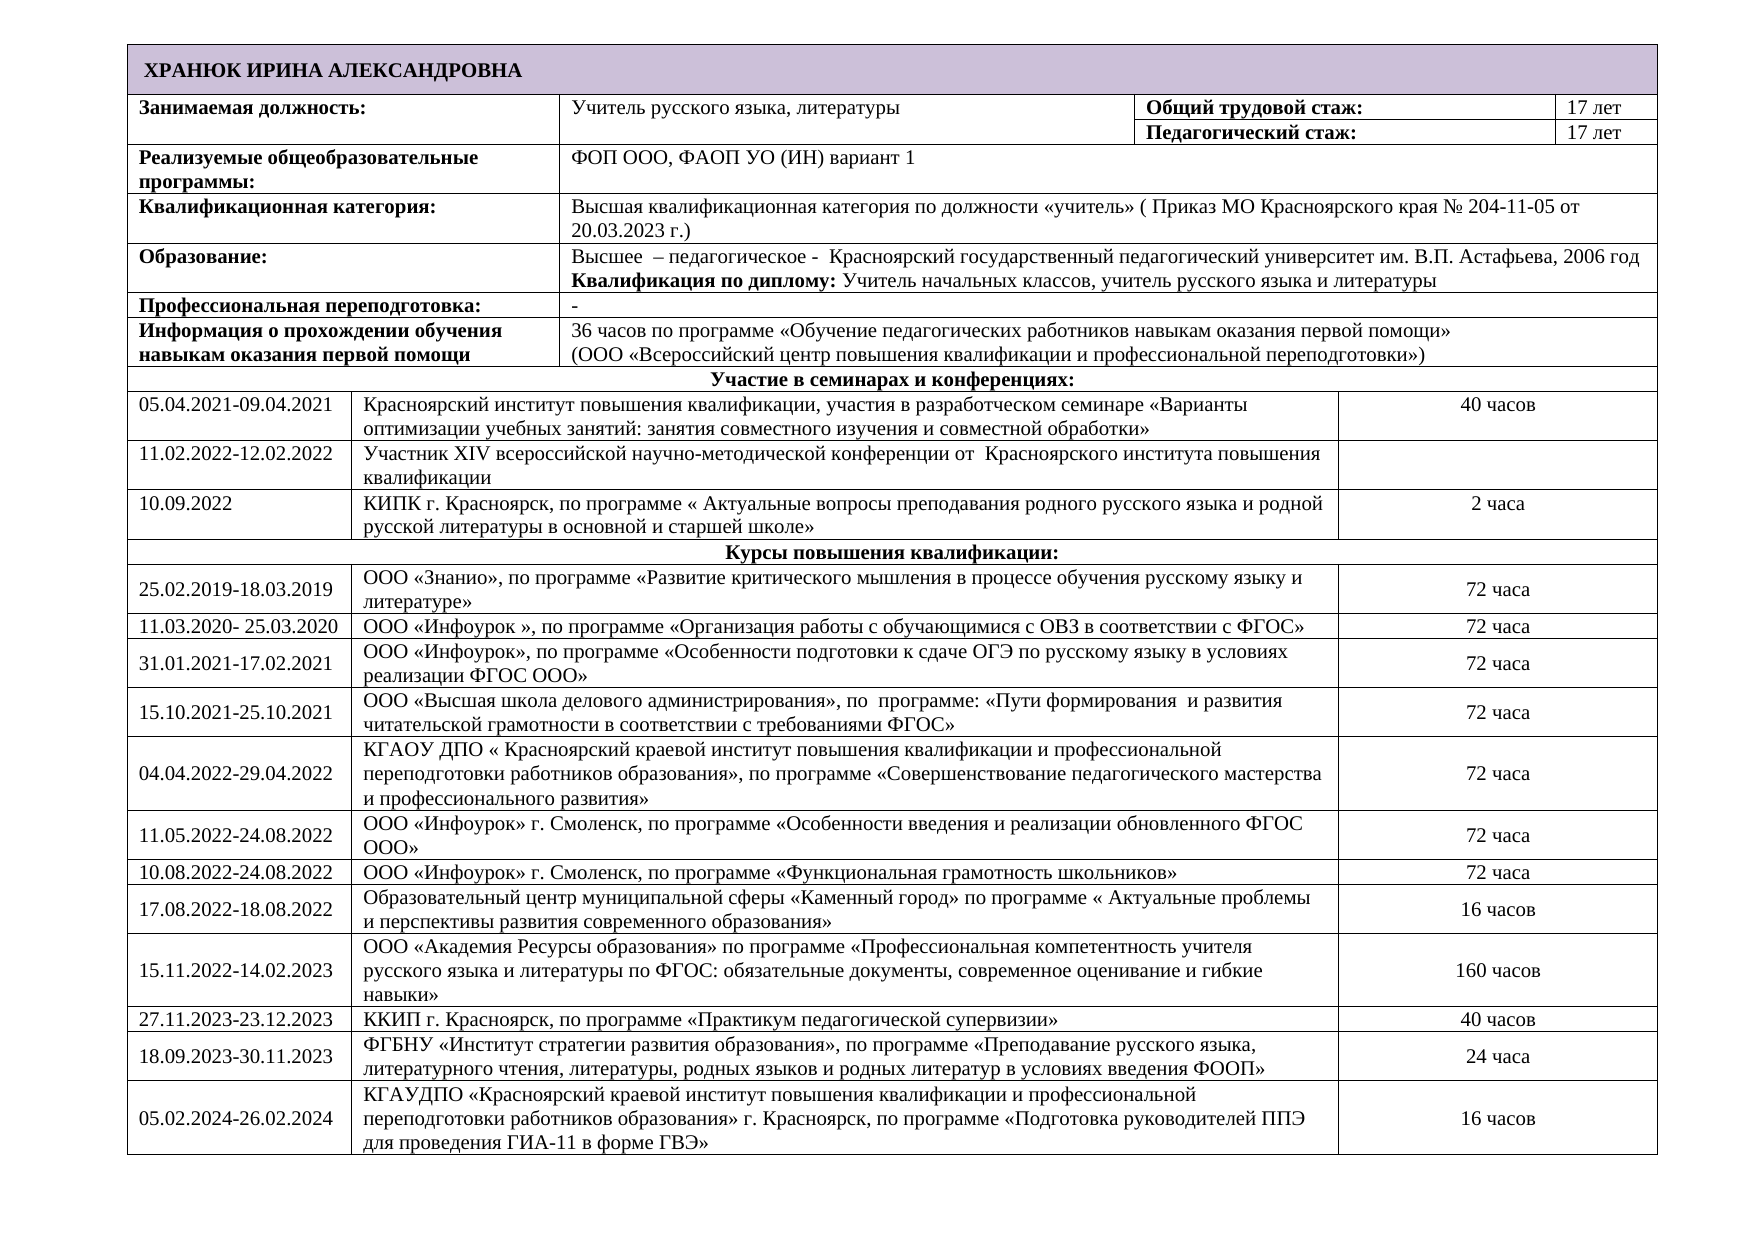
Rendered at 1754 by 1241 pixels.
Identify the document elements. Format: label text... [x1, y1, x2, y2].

table_cell 17 лет [1556, 95, 1657, 119]
table_cell КГАОУ ДПО « Красноярский краевой институт повышения квалификации и профессиональной переподготовки работников образования», по программе «Совершенствование педагогического мастерства и профессионального развития» [352, 737, 1338, 809]
table_cell ФГБНУ «Институт стратегии развития образования», по программе «Преподавание русского языка, литературного чтения, литературы, родных языков и родных литератур в условиях введения ФООП» [352, 1032, 1338, 1080]
table_cell 11.05.2022-24.08.2022 [128, 811, 351, 859]
table_cell 72 часа [1339, 737, 1657, 809]
table_cell Курсы повышения квалификации: [128, 540, 1657, 564]
table_cell ООО «Высшая школа делового администрирования», по программе: «Пути формирования и развития читательской грамотности в соответствии с требованиями ФГОС» [352, 688, 1338, 736]
table_cell 2 часа [1339, 490, 1657, 538]
table_cell 10.08.2022-24.08.2022 [128, 860, 351, 884]
table_cell Профессиональная переподготовка: [128, 293, 559, 317]
table_cell ООО «Знанио», по программе «Развитие критического мышления в процессе обучения русскому языку и литературе» [352, 565, 1338, 613]
table_cell Участник XIV всероссийской научно-методической конференции от Красноярского института повышения квалификации [352, 441, 1338, 489]
table_cell 16 часов [1339, 1081, 1657, 1154]
table_cell Красноярский институт повышения квалификации, участия в разработческом семинаре «Варианты оптимизации учебных занятий: занятия совместного изучения и совместной обработки» [352, 392, 1338, 440]
table_cell Реализуемые общеобразовательные программы: [128, 145, 559, 193]
table_cell 15.10.2021-25.10.2021 [128, 688, 351, 736]
table_cell 72 часа [1339, 614, 1657, 638]
table_cell Образовательный центр муниципальной сферы «Каменный город» по программе « Актуальные проблемы и перспективы развития современного образования» [352, 885, 1338, 933]
table_cell 04.04.2022-29.04.2022 [128, 737, 351, 809]
table_cell 72 часа [1339, 860, 1657, 884]
table_cell Информация о прохождении обучения навыкам оказания первой помощи [128, 318, 559, 366]
table_cell ООО «Академия Ресурсы образования» по программе «Профессиональная компетентность учителя русского языка и литературы по ФГОС: обязательные документы, современное оценивание и гибкие навыки» [352, 934, 1338, 1006]
table_cell КИПК г. Красноярск, по программе « Актуальные вопросы преподавания родного русского языка и родной русской литературы в основной и старшей школе» [352, 490, 1338, 538]
table_cell 18.09.2023-30.11.2023 [128, 1032, 351, 1080]
table_cell 24 часа [1339, 1032, 1657, 1080]
table_cell 11.03.2020- 25.03.2020 [128, 614, 351, 638]
table_cell 72 часа [1339, 565, 1657, 613]
table_cell 31.01.2021-17.02.2021 [128, 639, 351, 687]
table_cell 40 часов [1339, 392, 1657, 440]
table_cell 11.02.2022-12.02.2022 [128, 441, 351, 489]
table_cell Высшее – педагогическое - Красноярский государственный педагогический университет им. В.П. Астафьева, 2006 год Квалификация по диплому: Учитель начальных классов, учитель русского языка и литературы [560, 244, 1657, 292]
table_cell ООО «Инфоурок », по программе «Организация работы с обучающимися с ОВЗ в соответствии с ФГОС» [352, 614, 1338, 638]
table_cell 36 часов по программе «Обучение педагогических работников навыкам оказания первой помощи» (ООО «Всероссийский центр повышения квалификации и профессиональной переподготовки») [560, 318, 1657, 366]
table_cell Педагогический стаж: [1135, 120, 1555, 144]
table_cell - [560, 293, 1657, 317]
table_cell 40 часов [1339, 1007, 1657, 1031]
table_cell Занимаемая должность: [128, 95, 559, 144]
table_header ХРАНЮК ИРИНА АЛЕКСАНДРОВНА [128, 45, 1657, 94]
table_cell Общий трудовой стаж: [1135, 95, 1555, 119]
table_cell [1339, 441, 1657, 489]
table_cell 25.02.2019-18.03.2019 [128, 565, 351, 613]
table_cell 15.11.2022-14.02.2023 [128, 934, 351, 1006]
table_cell 05.02.2024-26.02.2024 [128, 1081, 351, 1154]
table_cell 17.08.2022-18.08.2022 [128, 885, 351, 933]
table_cell Учитель русского языка, литературы [560, 95, 1134, 144]
table_cell 10.09.2022 [128, 490, 351, 538]
table_cell Участие в семинарах и конференциях: [128, 367, 1657, 391]
table_cell 27.11.2023-23.12.2023 [128, 1007, 351, 1031]
table_cell Квалификационная категория: [128, 194, 559, 242]
table_cell 72 часа [1339, 811, 1657, 859]
table_cell ККИП г. Красноярск, по программе «Практикум педагогической супервизии» [352, 1007, 1338, 1031]
table_cell ООО «Инфоурок» г. Смоленск, по программе «Особенности введения и реализации обновленного ФГОС ООО» [352, 811, 1338, 859]
table_cell 16 часов [1339, 885, 1657, 933]
table_cell Образование: [128, 244, 559, 292]
table_cell ООО «Инфоурок», по программе «Особенности подготовки к сдаче ОГЭ по русскому языку в условиях реализации ФГОС ООО» [352, 639, 1338, 687]
table_cell 17 лет [1556, 120, 1657, 144]
table_cell ООО «Инфоурок» г. Смоленск, по программе «Функциональная грамотность школьников» [352, 860, 1338, 884]
table_cell 05.04.2021-09.04.2021 [128, 392, 351, 440]
table_cell 72 часа [1339, 639, 1657, 687]
table_cell 72 часа [1339, 688, 1657, 736]
table_cell ФОП ООО, ФАОП УО (ИН) вариант 1 [560, 145, 1657, 193]
table_cell КГАУДПО «Красноярский краевой институт повышения квалификации и профессиональной переподготовки работников образования» г. Красноярск, по программе «Подготовка руководителей ППЭ для проведения ГИА-11 в форме ГВЭ» [352, 1081, 1338, 1154]
table_cell Высшая квалификационная категория по должности «учитель» ( Приказ МО Красноярского края № 204-11-05 от 20.03.2023 г.) [560, 194, 1657, 242]
table_cell 160 часов [1339, 934, 1657, 1006]
